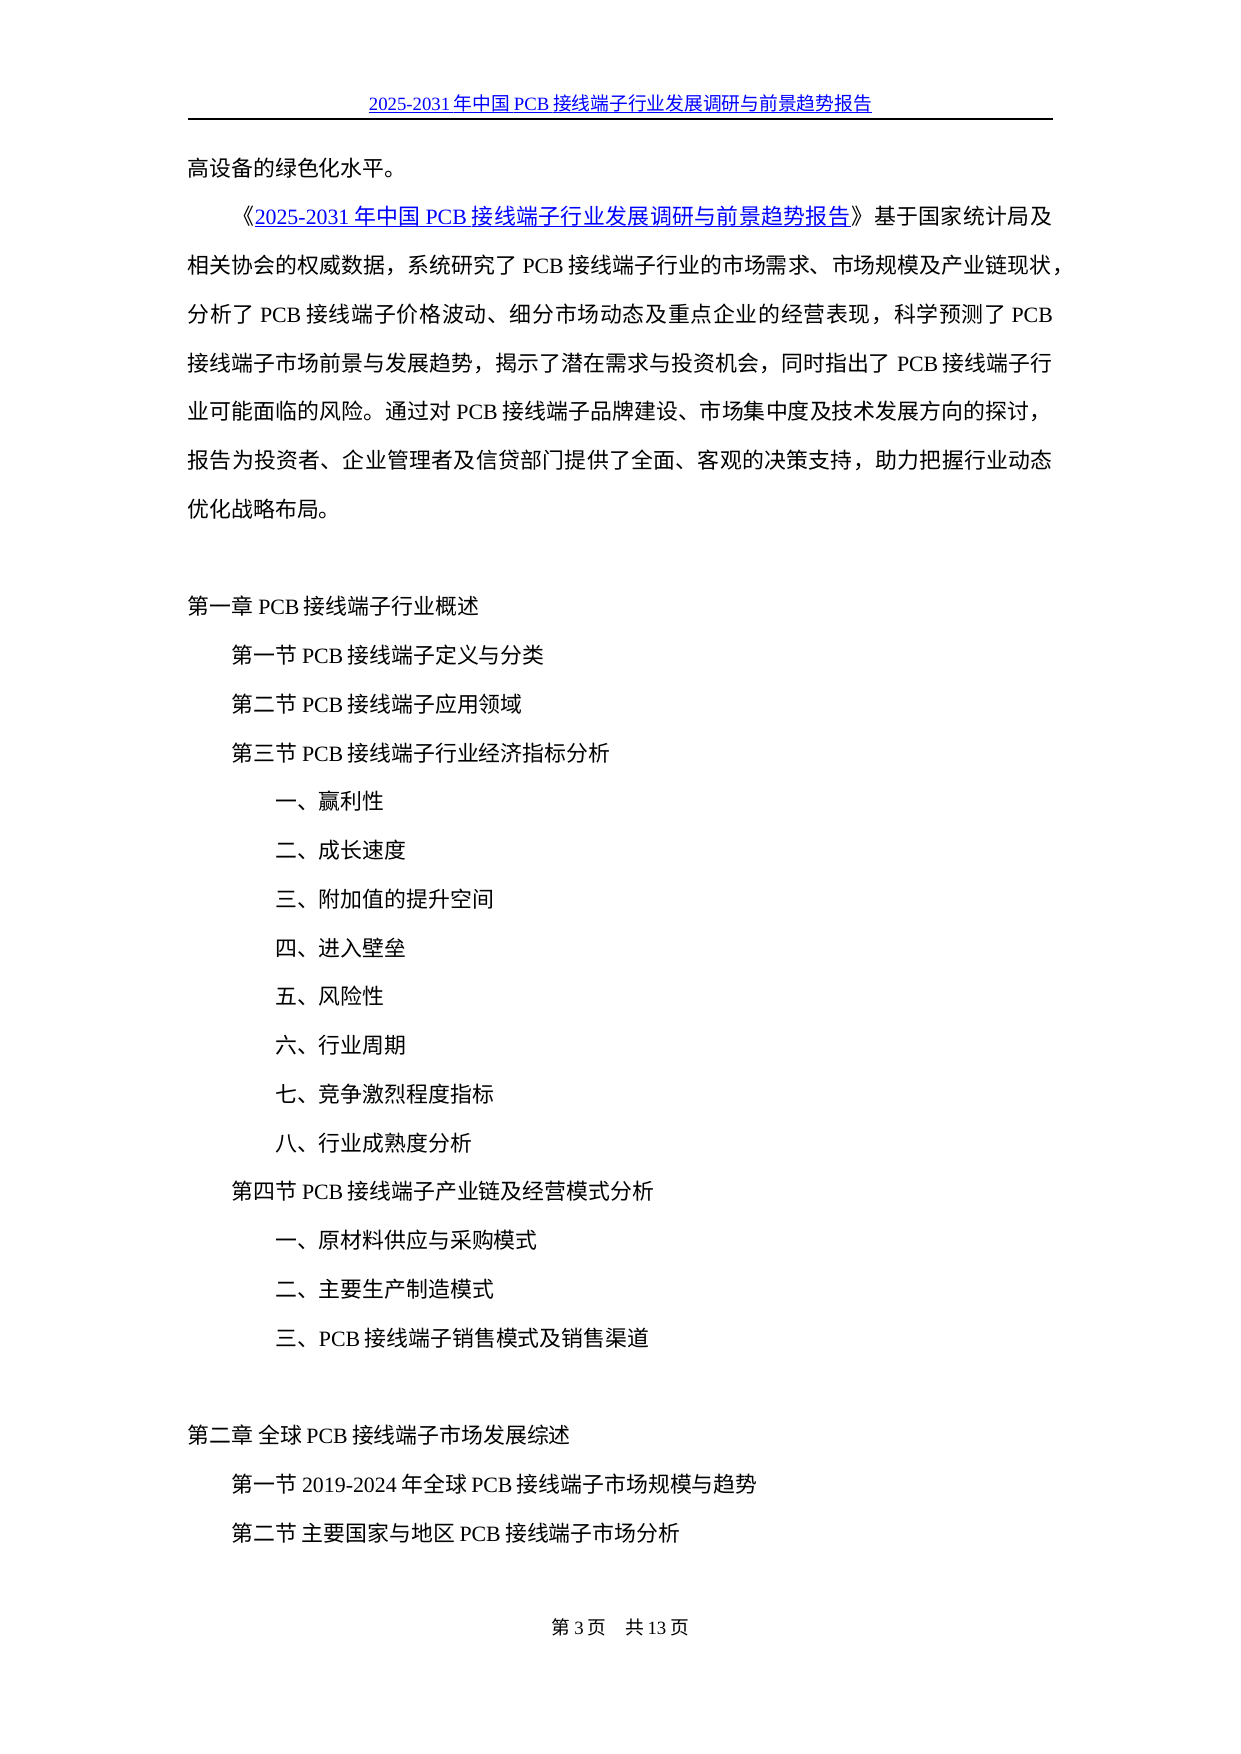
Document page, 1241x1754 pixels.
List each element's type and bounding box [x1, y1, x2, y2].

text [187, 150, 1053, 1548]
